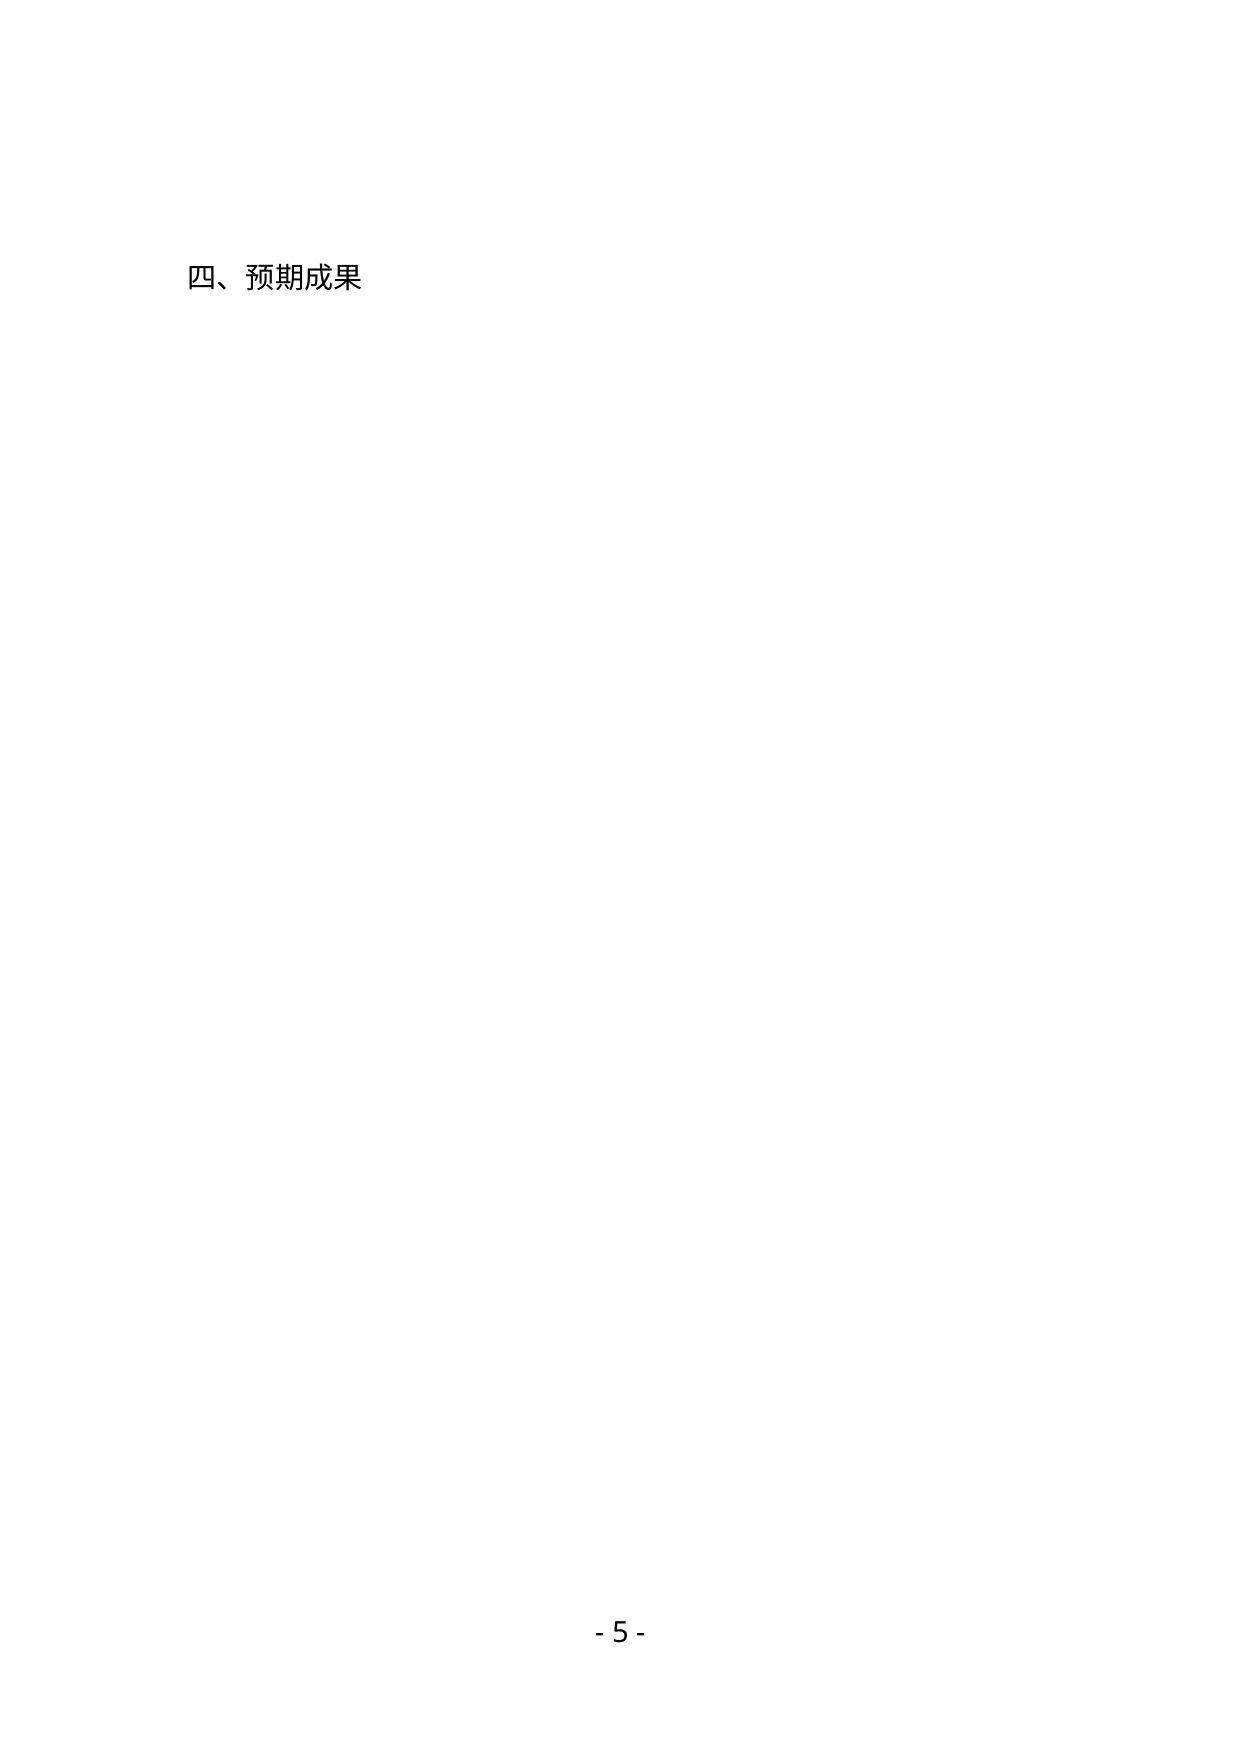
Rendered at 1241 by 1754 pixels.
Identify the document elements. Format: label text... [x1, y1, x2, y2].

list 四、预期成果 [187, 243, 1053, 308]
